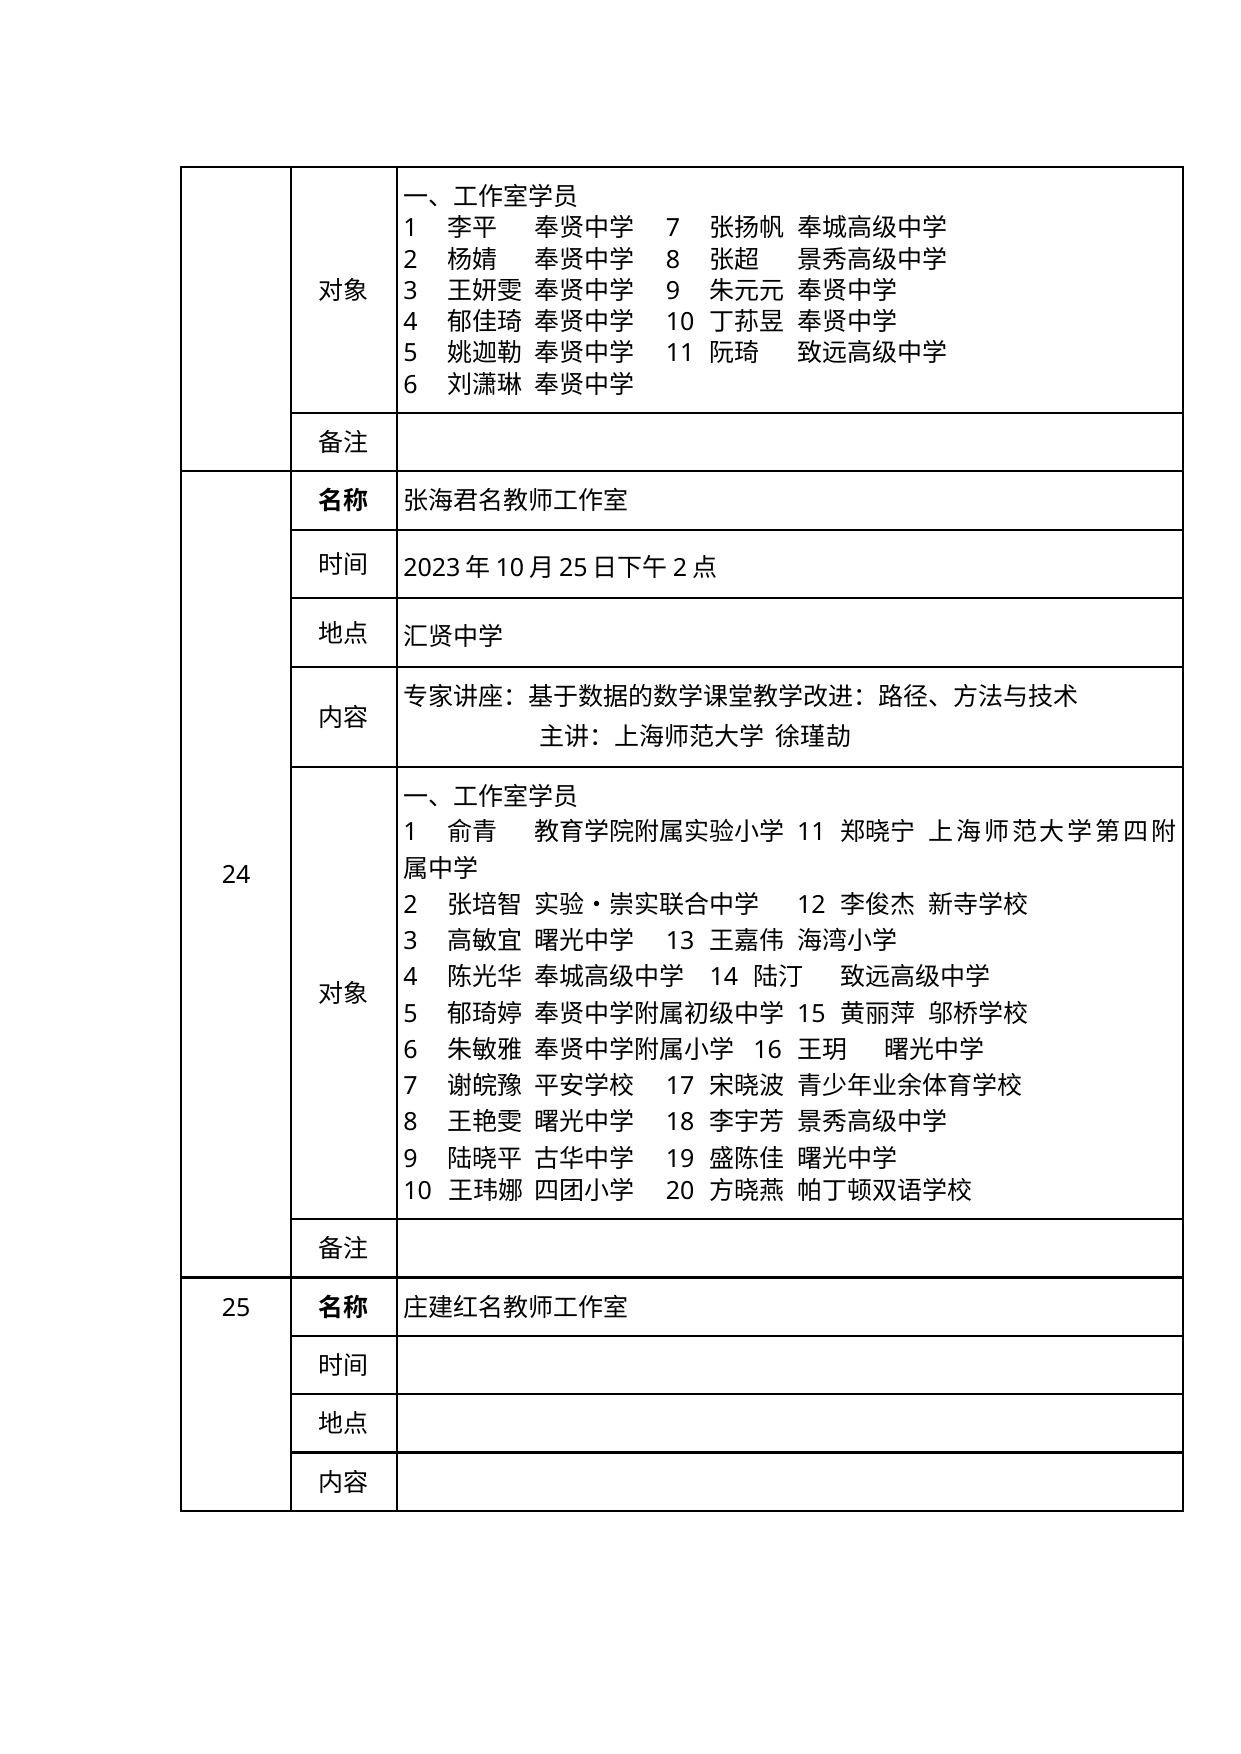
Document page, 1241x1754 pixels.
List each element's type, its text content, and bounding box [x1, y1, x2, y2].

table_cell [398, 1395, 1182, 1451]
table_cell 地点 [292, 1395, 396, 1451]
table_cell 备注 [292, 414, 396, 470]
table_cell 名称 [292, 1279, 396, 1335]
table_cell 备注 [292, 1220, 396, 1276]
table_cell 时间 [292, 531, 396, 597]
table_cell 内容 [292, 1454, 396, 1510]
table_cell [398, 1337, 1182, 1393]
table_cell [398, 414, 1182, 470]
table_cell 时间 [292, 1337, 396, 1393]
table_cell [398, 1220, 1182, 1276]
table_cell 对象 [292, 168, 396, 412]
table_cell 对象 [292, 768, 396, 1218]
table_cell [398, 1454, 1182, 1510]
table_cell 汇贤中学 [398, 599, 1182, 666]
table_cell 地点 [292, 599, 396, 666]
table_cell 一、工作室学员 1 李平 奉贤中学 7 张扬帆 奉城高级中学 2 杨婧 奉贤中学 8 张超 景秀高级中学 3 王妍雯 奉贤中学 9 朱元元 奉贤中学 4 郁佳琦 奉贤中学 10 丁荪昱 奉贤中学 5 姚迦勒 奉贤中学 11 阮琦 致远高级中学 6 刘潇琳 奉贤中学 [398, 168, 1182, 412]
table_cell 2023年10月25日下午2点 [398, 531, 1182, 597]
table_cell 名称 [292, 472, 396, 528]
table_cell 24 [182, 472, 290, 1276]
table_cell 张海君名教师工作室 [398, 472, 1182, 528]
table_cell 一、工作室学员 1 俞青 教育学院附属实验小学 11 郑晓宁 上海师范大学第四附属中学 2 张培智 实验•崇实联合中学 12 李俊杰 新寺学校 3 高敏宜 曙光中学 13 王嘉伟 海湾小学 4 陈光华 奉城高级中学 14 陆汀 致远高级中学 5 郁琦婷 奉贤中学附属初级中学 15 黄丽萍 邬桥学校 6 朱敏雅 奉贤中学附属小学 16 王玥 曙光中学 7 谢皖豫 平安学校 17 宋晓波 青少年业余体育学校 8 王艳雯 曙光中学 18 李宇芳 景秀高级中学 9 陆晓平 古华中学 19 盛陈佳 曙光中学 10 王玮娜 四团小学 20 方晓燕 帕丁顿双语学校 [398, 768, 1182, 1218]
table_cell 专家讲座：基于数据的数学课堂教学改进：路径、方法与技术 主讲：上海师范大学 徐瑾劼 [398, 668, 1182, 766]
table_cell 内容 [292, 668, 396, 766]
table_cell 25 [182, 1279, 290, 1510]
table_cell 庄建红名教师工作室 [398, 1279, 1182, 1335]
